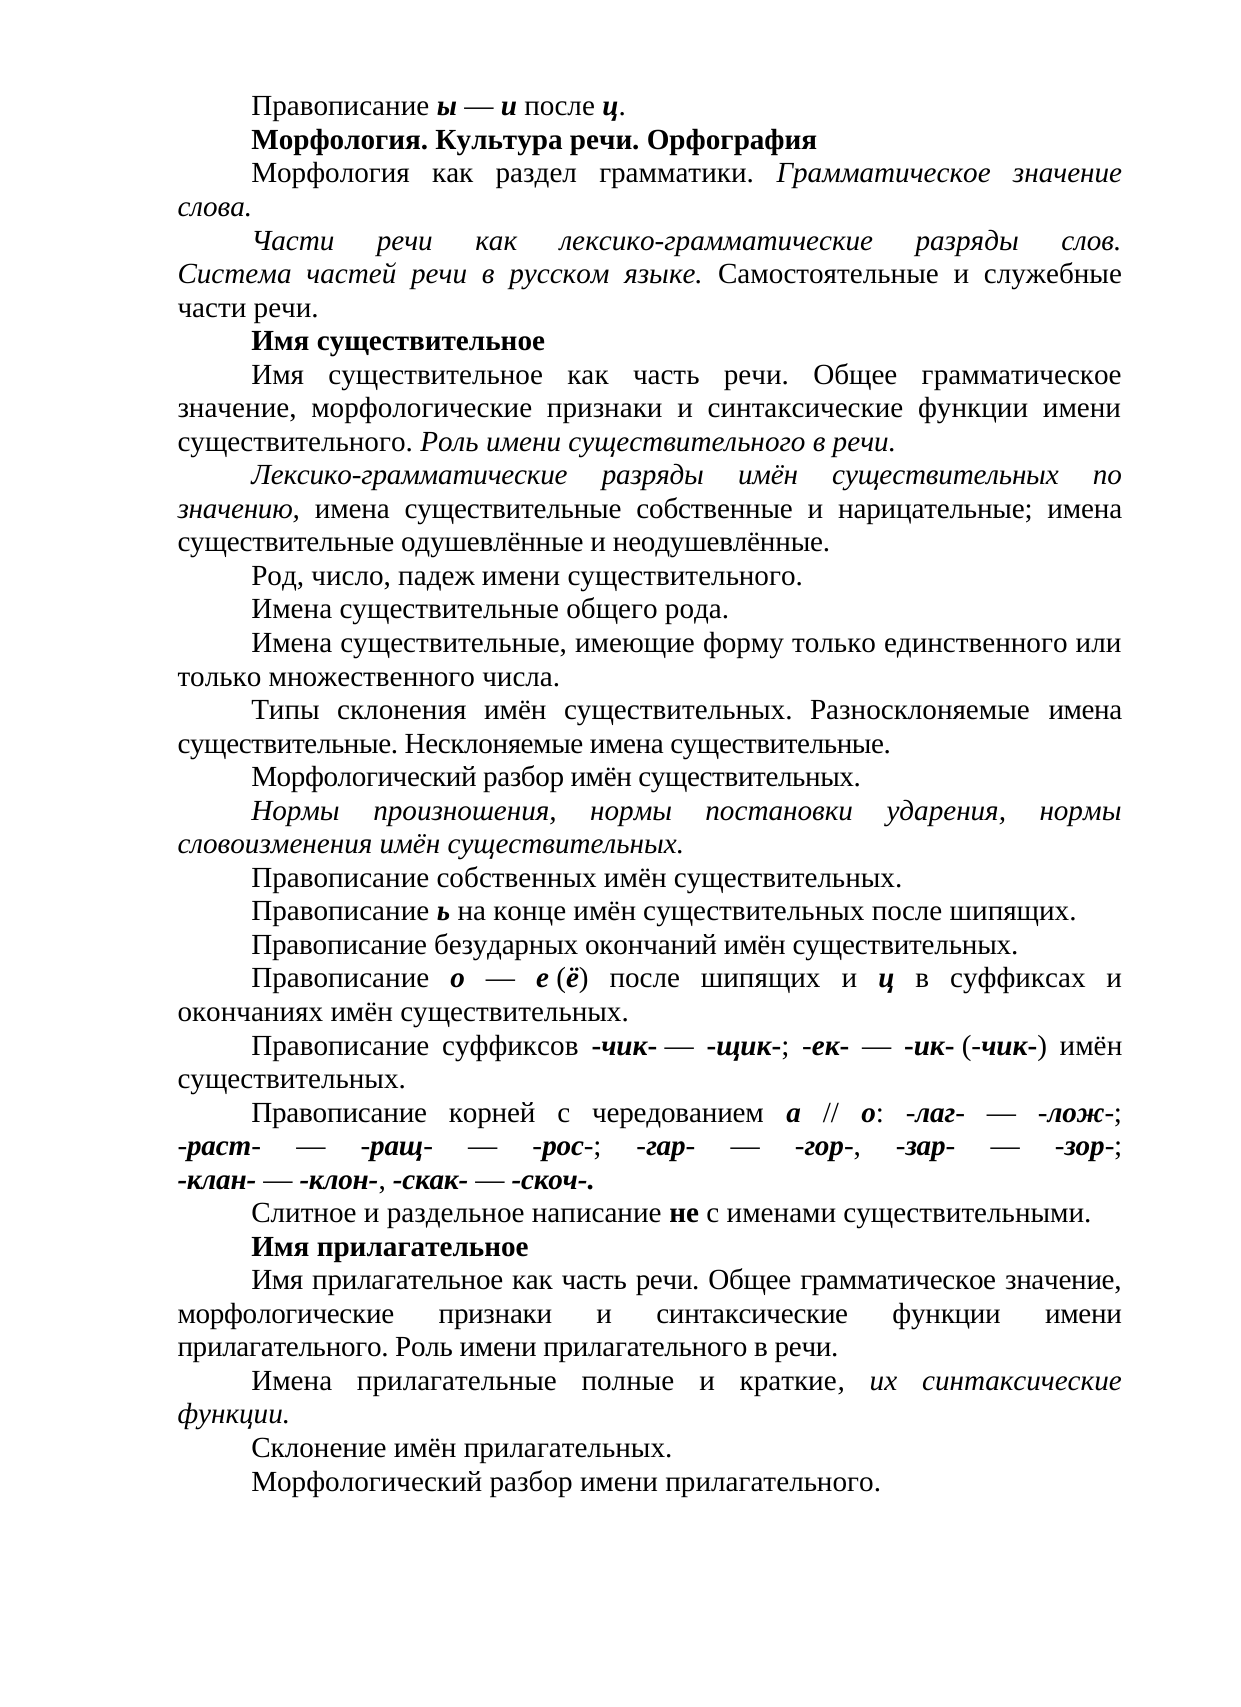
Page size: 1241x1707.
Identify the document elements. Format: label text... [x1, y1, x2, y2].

text Слитное и раздельное написание не с именами существительными. [177, 1195, 1122, 1229]
text Правописание собственных имён существительных. [177, 860, 1122, 893]
text Нормы произношения, нормы постановки ударения, нормы словоизменения имён существительных. [177, 793, 1122, 860]
text Имя существительное как часть речи. Общее грамматическое значение, морфологические признаки и синтаксические функции имени существительного. Роль имени существительного в речи. [177, 357, 1122, 457]
text Имена существительные общего рода. [177, 592, 1122, 625]
text Имена прилагательные полные и краткие, их синтаксические функции. [177, 1363, 1122, 1430]
text Морфология как раздел грамматики. Грамматическое значение слова. [177, 156, 1122, 223]
text Правописание ы — и после ц. [177, 88, 1122, 122]
text Морфологический разбор имени прилагательного. [177, 1464, 1122, 1497]
text Типы склонения имён существительных. Разносклоняемые имена существительные. Несклоняемые имена существительные. [177, 692, 1122, 759]
text Правописание корней с чередованием а // о: -лаг- — -лож-; -раст- — -ращ- — -рос-; -гар- — -гор-, -зар- — -зор-; -клан- — -клон-, -скак- — -скоч-. [177, 1095, 1122, 1195]
text Правописание безударных окончаний имён существительных. [177, 927, 1122, 961]
text Морфологический разбор имён существительных. [177, 759, 1122, 793]
text Имена существительные, имеющие форму только единственного или только множественного числа. [177, 625, 1122, 692]
text Правописание ь на конце имён существительных после шипящих. [177, 893, 1122, 927]
text Морфология. Культура речи. Орфография [177, 122, 1122, 156]
text Правописание о — е (ё) после шипящих и ц в суффиксах и окончаниях имён существительных. [177, 961, 1122, 1028]
text Лексико-грамматические разряды имён существительных по значению, имена существительные собственные и нарицательные; имена существительные одушевлённые и неодушевлённые. [177, 457, 1122, 558]
text Правописание суффиксов -чик- — -щик-; -ек- — -ик- (-чик-) имён существительных. [177, 1028, 1122, 1095]
text Склонение имён прилагательных. [177, 1430, 1122, 1464]
text Имя прилагательное как часть речи. Общее грамматическое значение, морфологические признаки и синтаксические функции имени прилагательного. Роль имени прилагательного в речи. [177, 1262, 1122, 1363]
text Части речи как лексико-грамматические разряды слов. Система частей речи в русском языке. Самостоятельные и служебные части речи. [177, 223, 1122, 323]
text Имя прилагательное [177, 1229, 1122, 1262]
text Имя существительное [177, 323, 1122, 357]
text Род, число, падеж имени существительного. [177, 558, 1122, 592]
